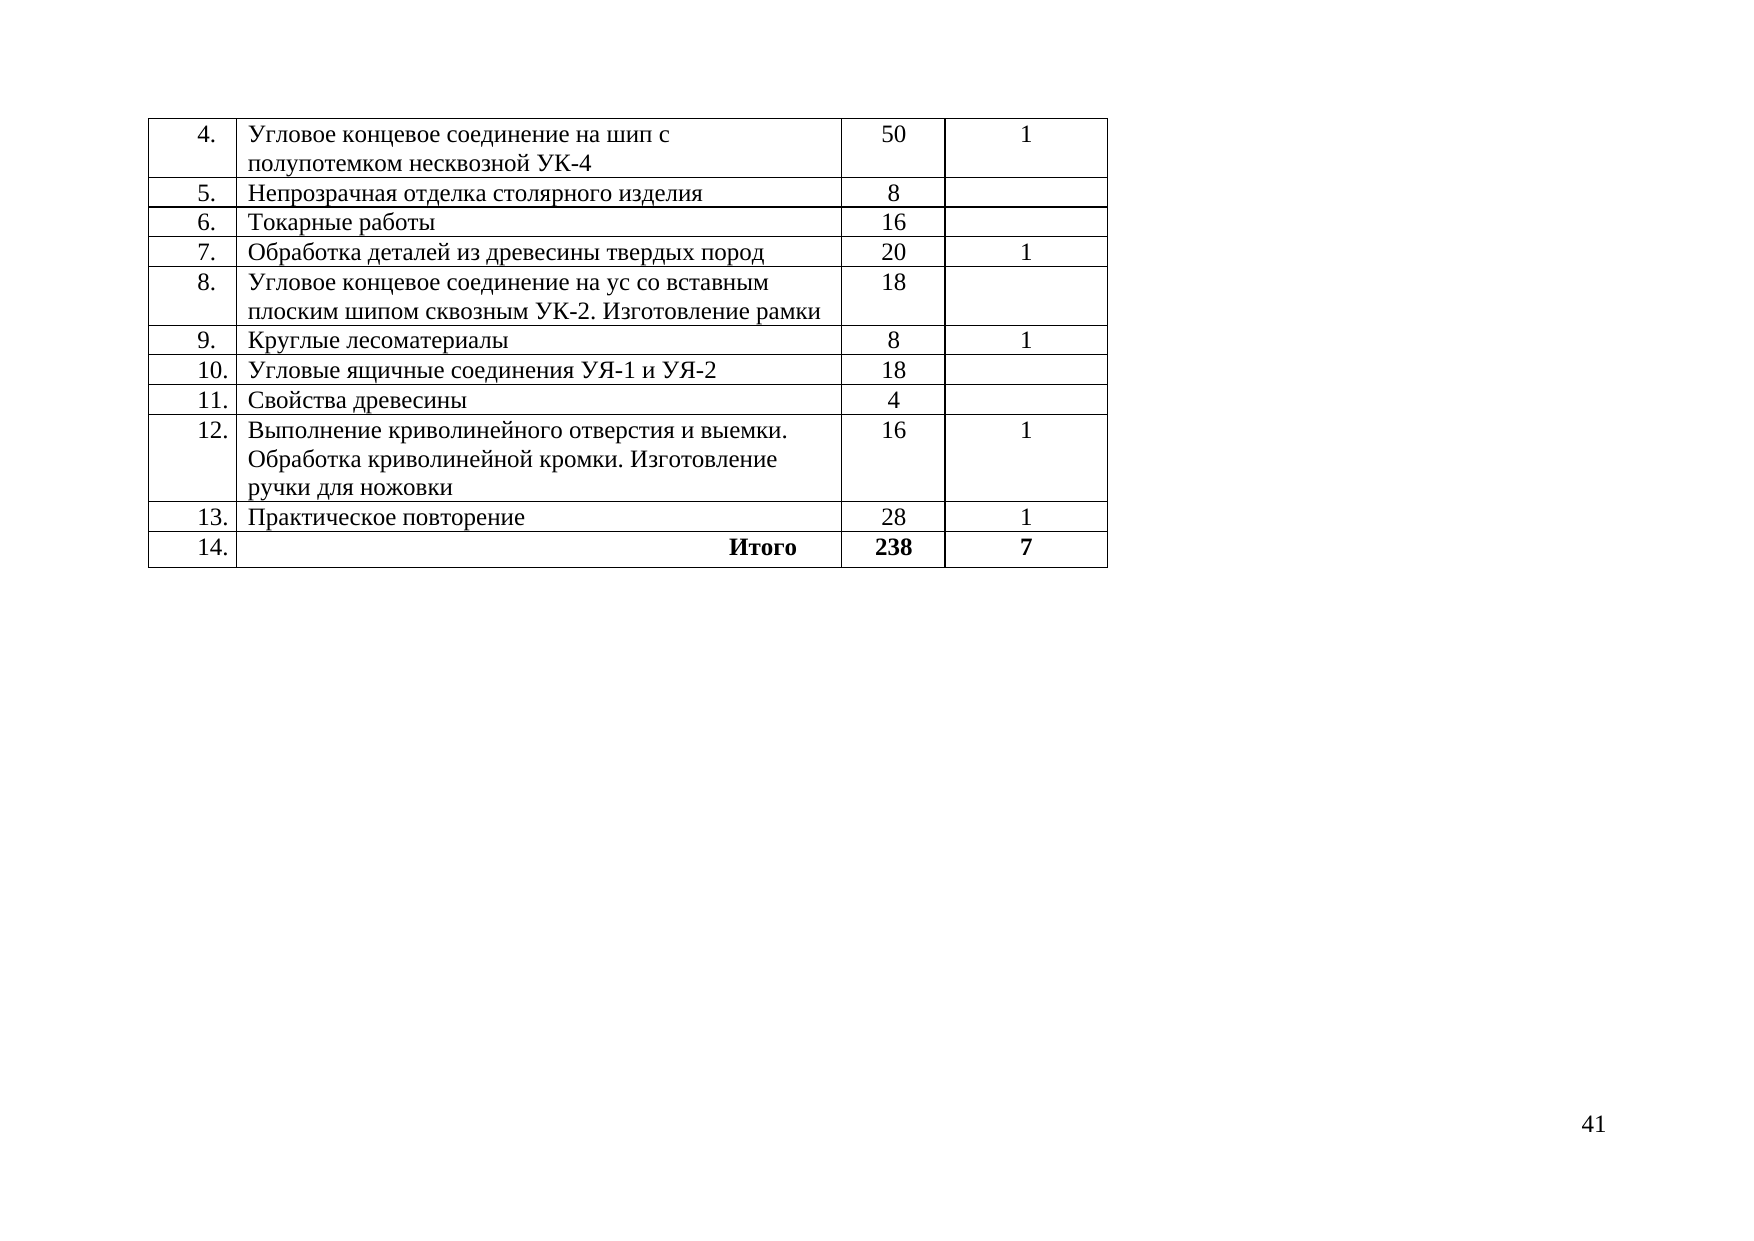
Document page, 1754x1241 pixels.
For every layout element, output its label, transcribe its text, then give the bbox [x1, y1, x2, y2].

table_cell Угловое концевое соединение на ус со вставным плоским шипом сквозным УК-2. Изготовление рамки [237, 267, 841, 324]
table_cell 18 [842, 267, 944, 324]
table_cell [946, 178, 1107, 206]
table_cell 238 [842, 532, 944, 567]
table_cell 16 [842, 415, 944, 501]
table_cell 16 [842, 208, 944, 236]
table_cell 1 [946, 119, 1107, 177]
table_cell 8 [842, 178, 944, 206]
table_cell [149, 385, 236, 414]
table_cell 50 [842, 119, 944, 177]
table_cell [149, 267, 236, 324]
table_cell [149, 237, 236, 266]
table_cell 1 [946, 326, 1107, 354]
table_cell [946, 355, 1107, 384]
table_cell 8 [842, 326, 944, 354]
table_cell Угловое концевое соединение на шип с полупотемком несквозной УК-4 [237, 119, 841, 177]
table_cell [149, 326, 236, 354]
table_cell Выполнение криволинейного отверстия и выемки. Обработка криволинейной кромки. Изготовление ручки для ножовки [237, 415, 841, 501]
table_cell 7 [946, 532, 1107, 567]
table_cell Обработка деталей из древесины твердых пород [237, 237, 841, 266]
table_cell [149, 355, 236, 384]
table_cell Угловые ящичные соединения УЯ-1 и УЯ-2 [237, 355, 841, 384]
table_cell Итого [237, 532, 841, 567]
table_cell 18 [842, 355, 944, 384]
table_cell [149, 208, 236, 236]
table_cell [149, 502, 236, 531]
table_cell 1 [946, 502, 1107, 531]
table_cell 1 [946, 237, 1107, 266]
table_cell 1 [946, 415, 1107, 501]
table_cell [149, 119, 236, 177]
table_cell 4 [842, 385, 944, 414]
table_cell [149, 178, 236, 206]
table_cell [946, 267, 1107, 324]
table_cell [149, 532, 236, 567]
table_cell Свойства древесины [237, 385, 841, 414]
table_cell Круглые лесоматериалы [237, 326, 841, 354]
table_cell [149, 415, 236, 501]
table_cell Токарные работы [237, 208, 841, 236]
table_cell [946, 208, 1107, 236]
table_cell [946, 385, 1107, 414]
table_cell 28 [842, 502, 944, 531]
table_cell Непрозрачная отделка столярного изделия [237, 178, 841, 206]
table_cell 20 [842, 237, 944, 266]
table_cell Практическое повторение [237, 502, 841, 531]
